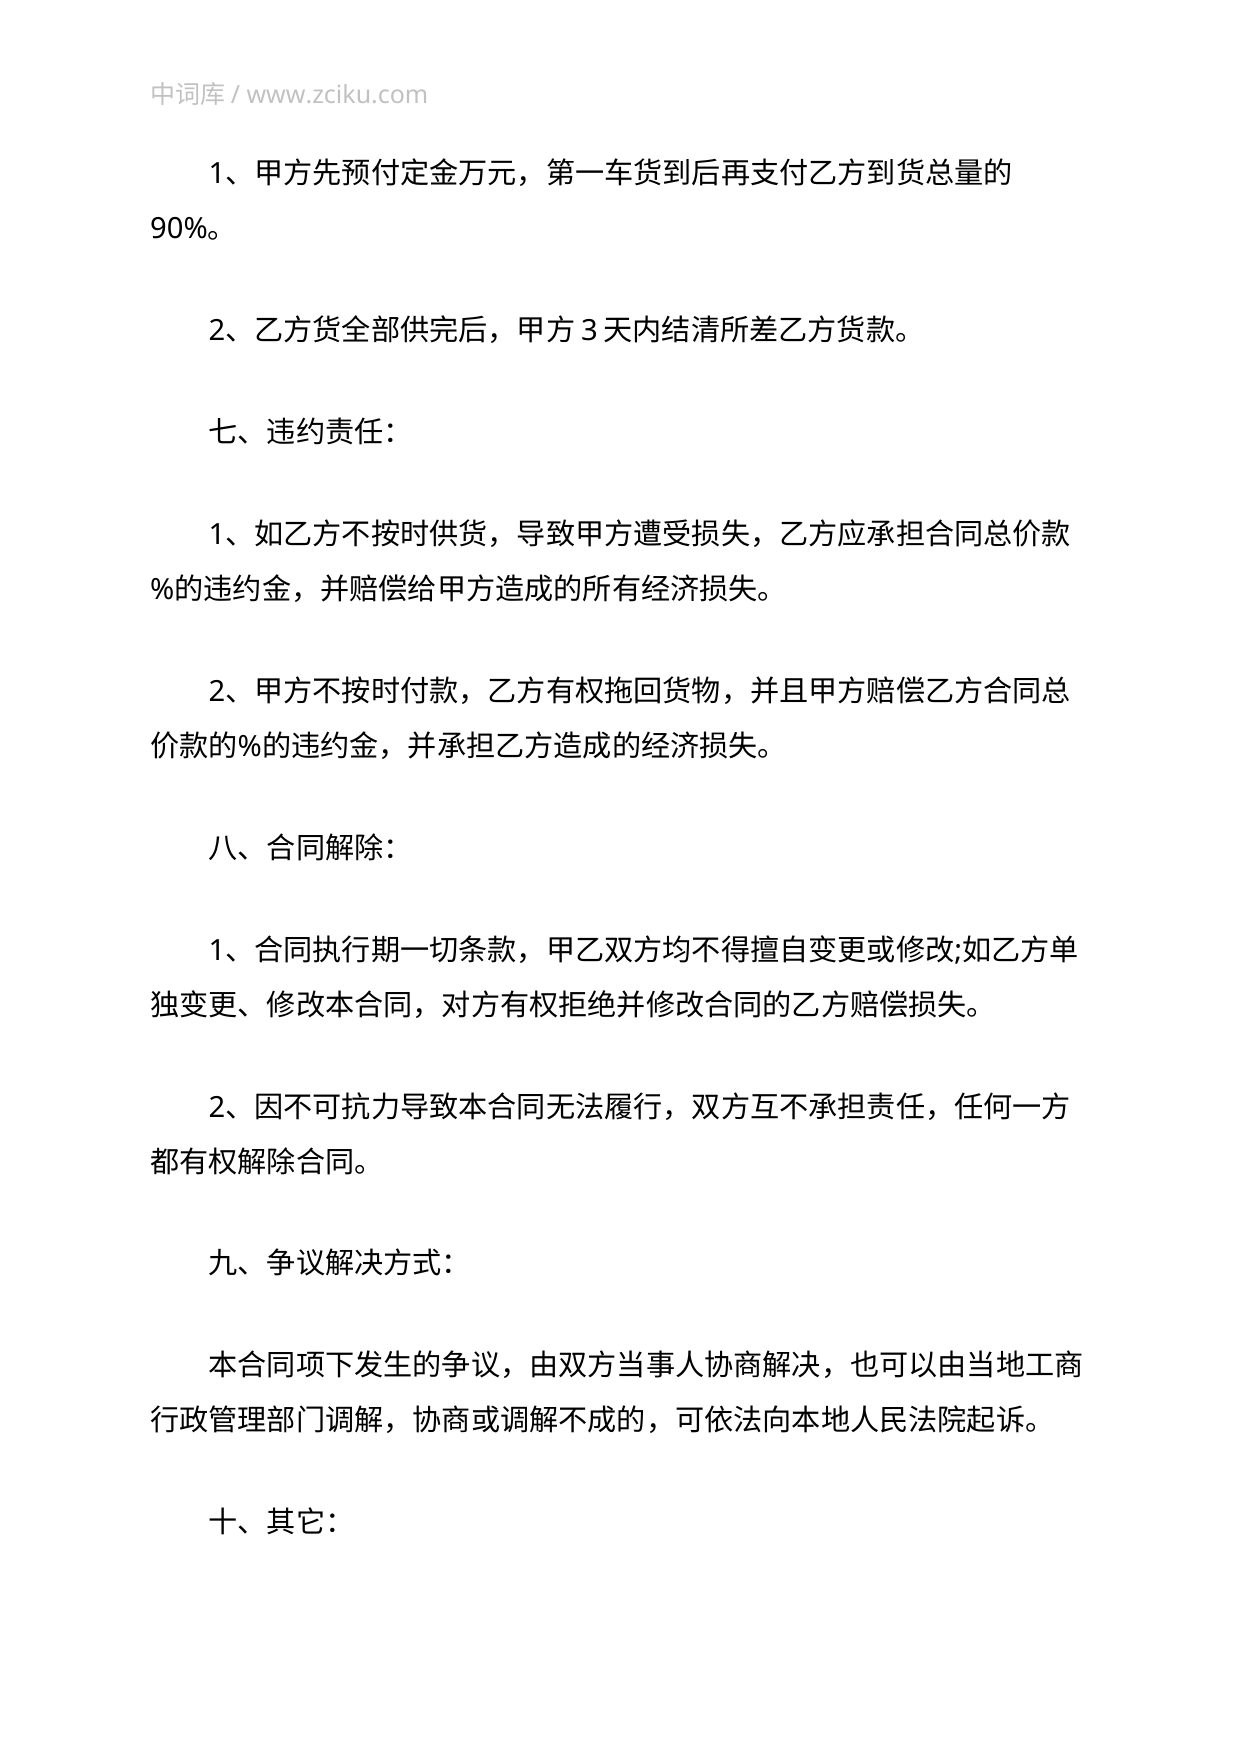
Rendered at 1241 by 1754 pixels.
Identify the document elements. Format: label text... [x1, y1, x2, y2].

text 2、乙方货全部供完后，甲方3天内结清所差乙方货款。 [150, 307, 1090, 349]
text 1、合同执行期一切条款，甲乙双方均不得擅自变更或修改;如乙方单独变更、修改本合同，对方有权拒绝并修改合同的乙方赔偿损失。 [150, 926, 1090, 1024]
text 1、如乙方不按时供货，导致甲方遭受损失，乙方应承担合同总价款%的违约金，并赔偿给甲方造成的所有经济损失。 [150, 511, 1090, 608]
text 2、因不可抗力导致本合同无法履行，双方互不承担责任，任何一方都有权解除合同。 [150, 1083, 1090, 1181]
text 本合同项下发生的争议，由双方当事人协商解决，也可以由当地工商行政管理部门调解，协商或调解不成的，可依法向本地人民法院起诉。 [150, 1342, 1090, 1439]
text 十、其它： [150, 1498, 1090, 1541]
text 2、甲方不按时付款，乙方有权拖回货物，并且甲方赔偿乙方合同总价款的%的违约金，并承担乙方造成的经济损失。 [150, 668, 1090, 765]
text 八、合同解除： [150, 825, 1090, 867]
text 九、争议解决方式： [150, 1240, 1090, 1282]
text 1、甲方先预付定金万元，第一车货到后再支付乙方到货总量的90%。 [150, 150, 1090, 247]
text 七、违约责任： [150, 409, 1090, 451]
